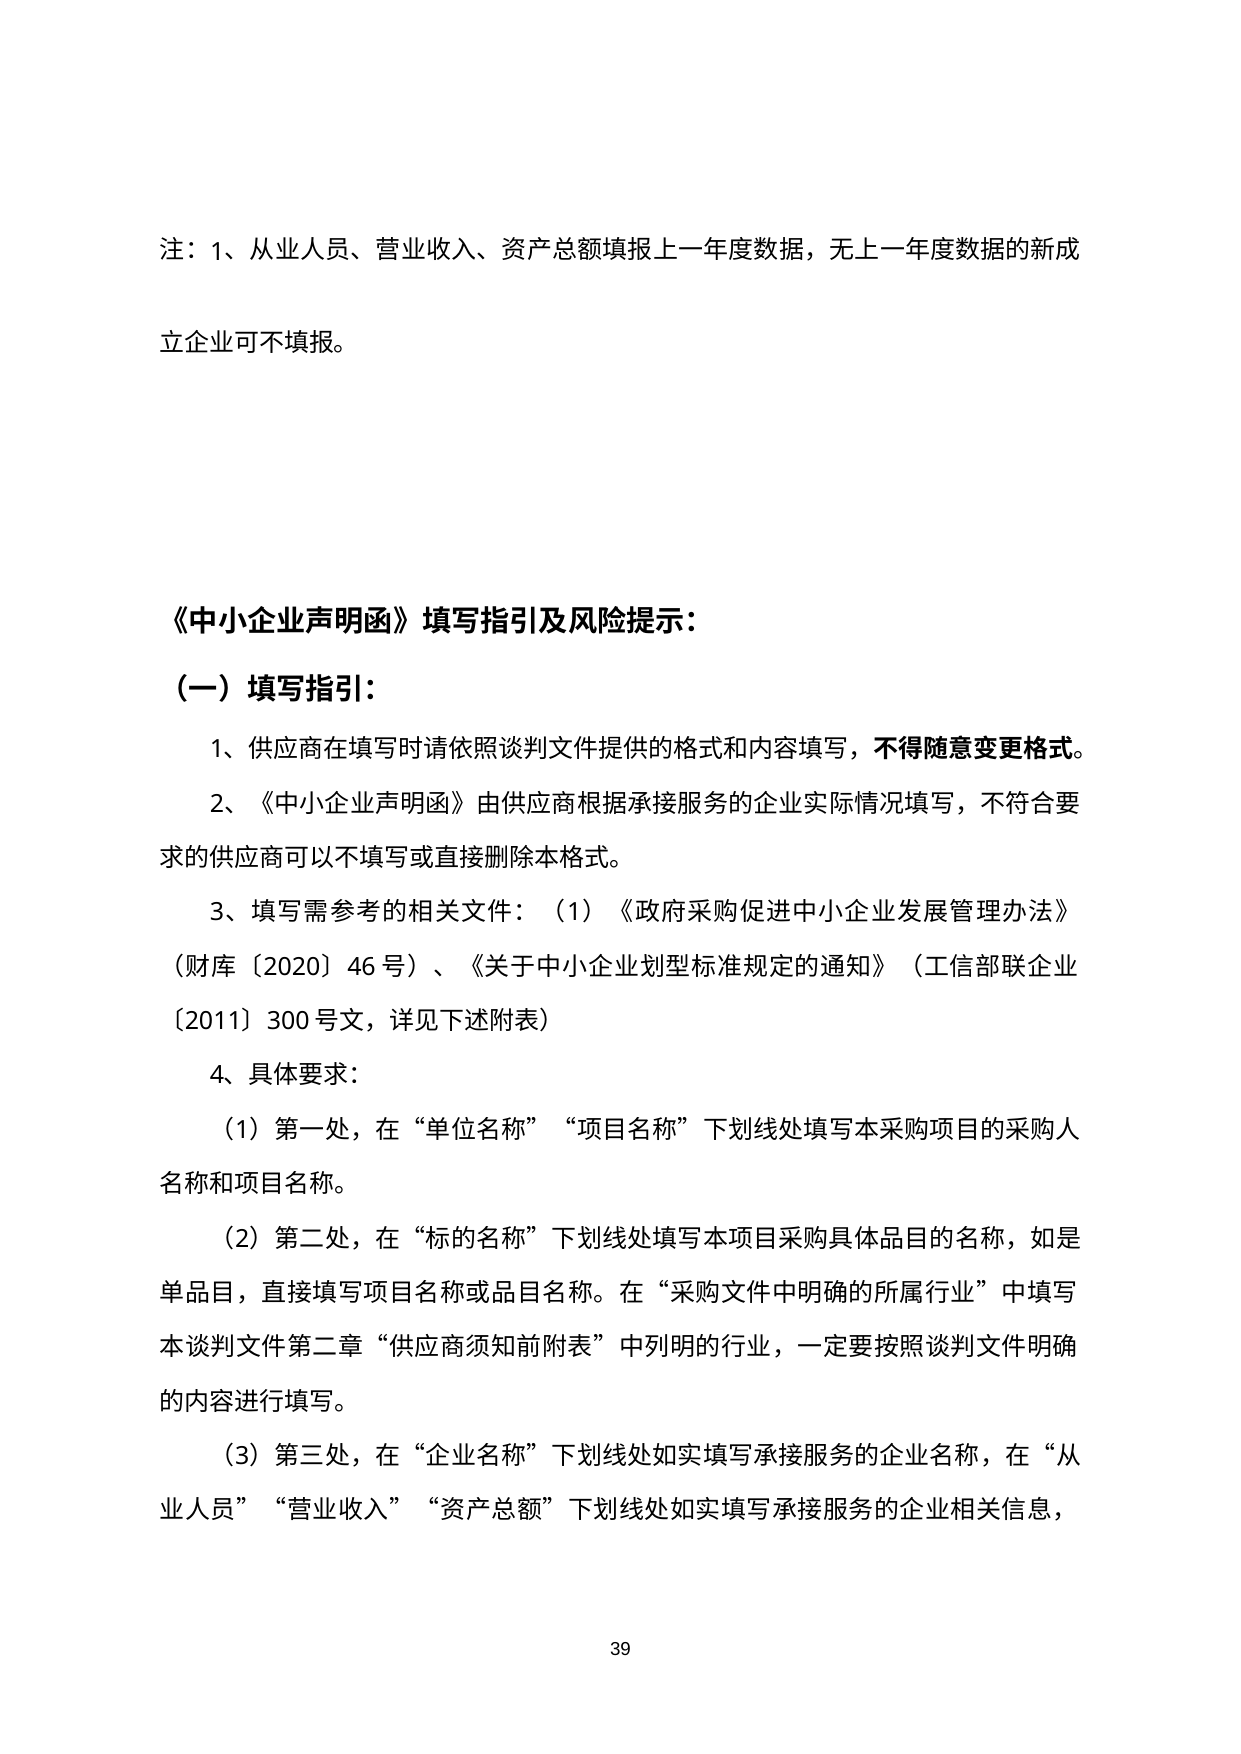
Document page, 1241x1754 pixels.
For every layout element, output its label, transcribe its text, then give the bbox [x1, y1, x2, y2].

text 注：1、从业人员、营业收入、资产总额填报上一年度数据，无上一年度数据的新成立企业可不填报。 [159, 229, 1081, 384]
text （2）第二处，在“标的名称”下划线处填写本项目采购具体品目的名称，如是单品目，直接填写项目名称或品目名称。在“采购文件中明确的所属行业”中填写本谈判文件第二章“供应商须知前附表”中列明的行业，一定要按照谈判文件明确的内容进行填写。 [159, 1218, 1081, 1417]
text 2、《中小企业声明函》由供应商根据承接服务的企业实际情况填写，不符合要求的供应商可以不填写或直接删除本格式。 [159, 783, 1081, 874]
text 《中小企业声明函》填写指引及风险提示： [159, 598, 1081, 640]
text 4、具体要求： [159, 1055, 1081, 1091]
text 1、供应商在填写时请依照谈判文件提供的格式和内容填写，不得随意变更格式。 [159, 729, 1081, 765]
text 3、填写需参考的相关文件：（1）《政府采购促进中小企业发展管理办法》（财库〔2020〕46号）、《关于中小企业划型标准规定的通知》（工信部联企业〔2011〕300号文，详见下述附表） [159, 892, 1081, 1037]
text （一）填写指引： [159, 665, 1081, 708]
text （1）第一处，在“单位名称”“项目名称”下划线处填写本采购项目的采购人名称和项目名称。 [159, 1109, 1081, 1200]
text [159, 1436, 1081, 1526]
